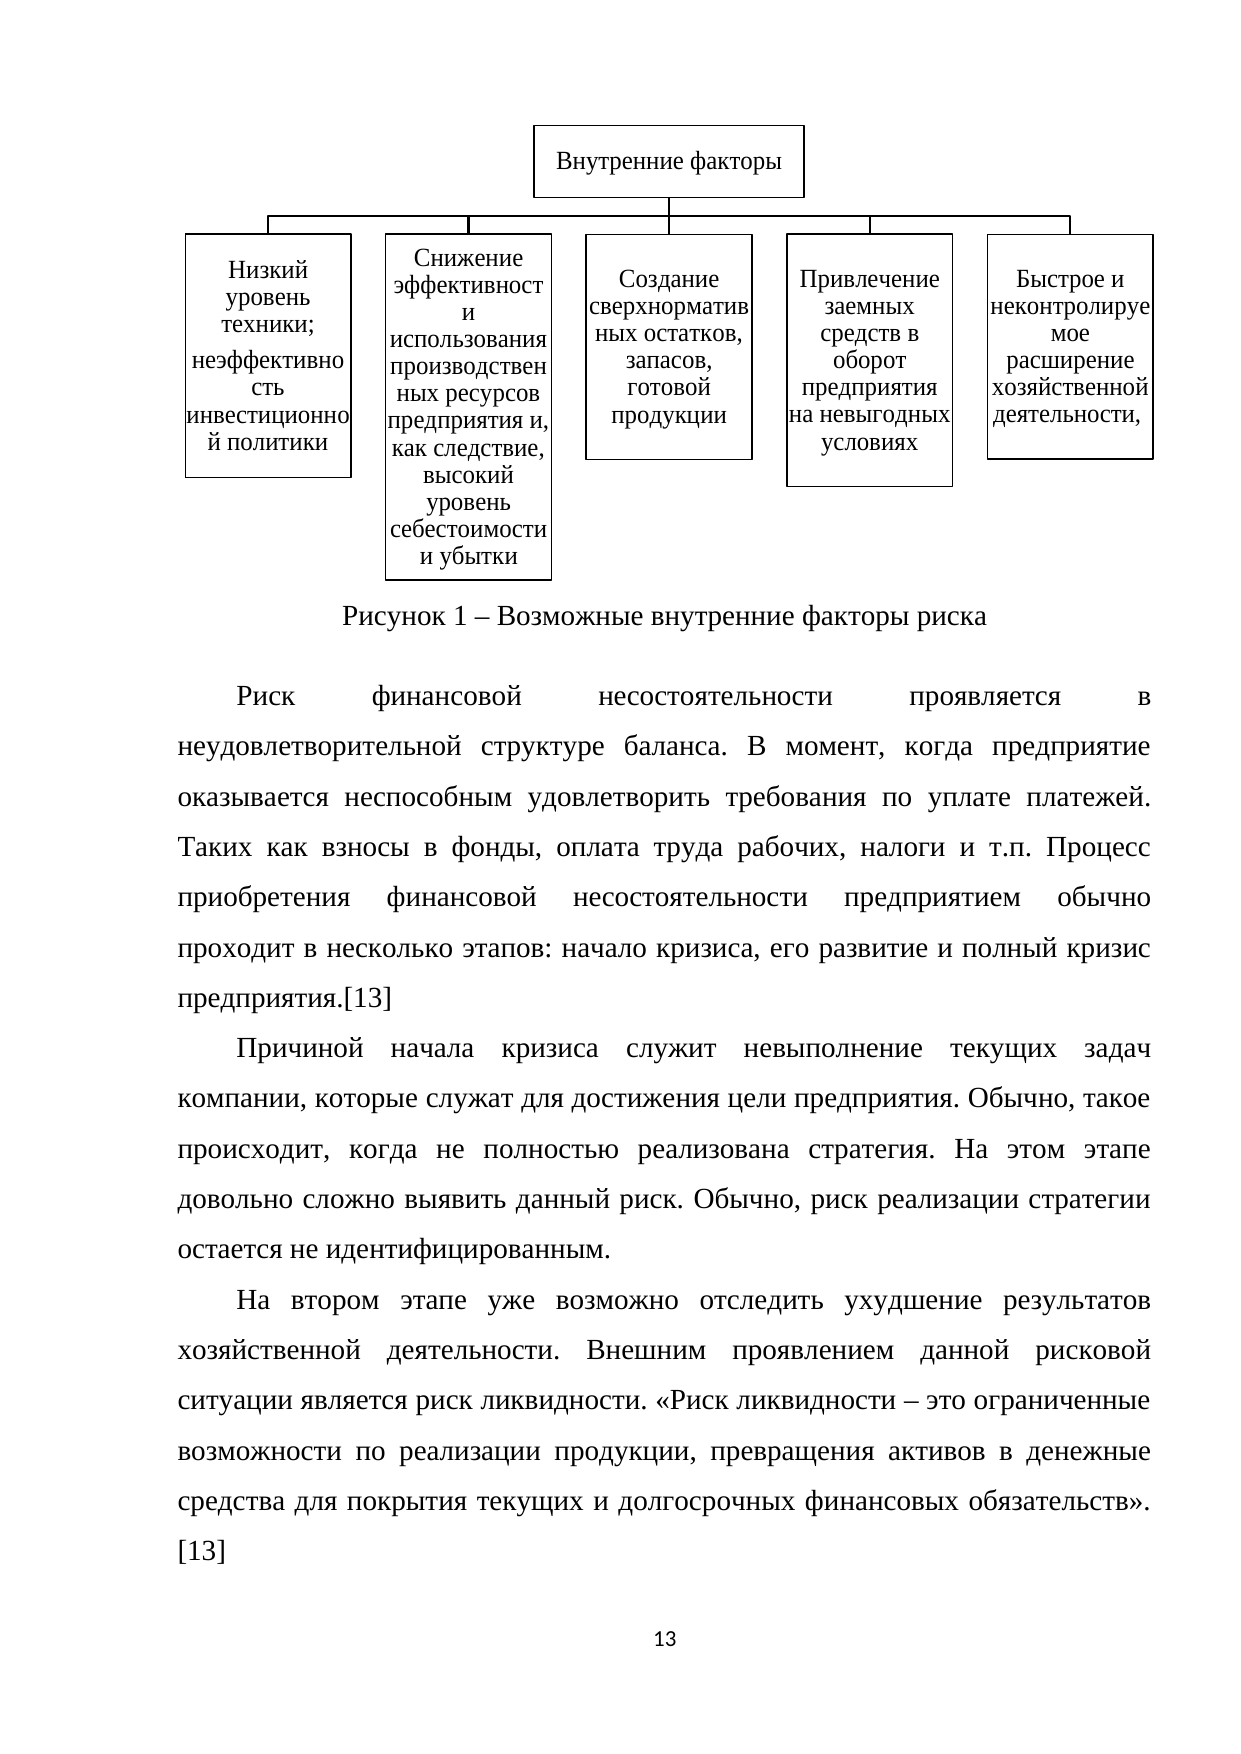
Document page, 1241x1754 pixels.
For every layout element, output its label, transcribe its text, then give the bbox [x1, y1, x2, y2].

text Причиной начала кризиса служит невыполнение текущих задач компании, которые служат для достижения цели предприятия. Обычно, такое происходит, когда не полностью реализована стратегия. На этом этапе довольно сложно выявить данный риск. Обычно, риск реализации стратегии остается не идентифицированным. [177, 1030, 1152, 1265]
text Риск финансовой несостоятельности проявляется в неудовлетворительной структуре баланса. В момент, когда предприятие оказывается неспособным удовлетворить требования по уплате платежей. Таких как взносы в фонды, оплата труда рабочих, налоги и т.п. Процесс приобретения финансовой несостоятельности предприятием обычно проходит в несколько этапов: начало кризиса, его развитие и полный кризис предприятия.[13] [177, 678, 1152, 1013]
text Рисунок 1 – Возможные внутренние факторы риска [177, 598, 1152, 632]
text На втором этапе уже возможно отследить ухудшение результатов хозяйственной деятельности. Внешним проявлением данной рисковой ситуации является риск ликвидности. «Риск ликвидности – это ограниченные возможности по реализации продукции, превращения активов в денежные средства для покрытия текущих и долгосрочных финансовых обязательств».[13] [177, 1282, 1152, 1567]
